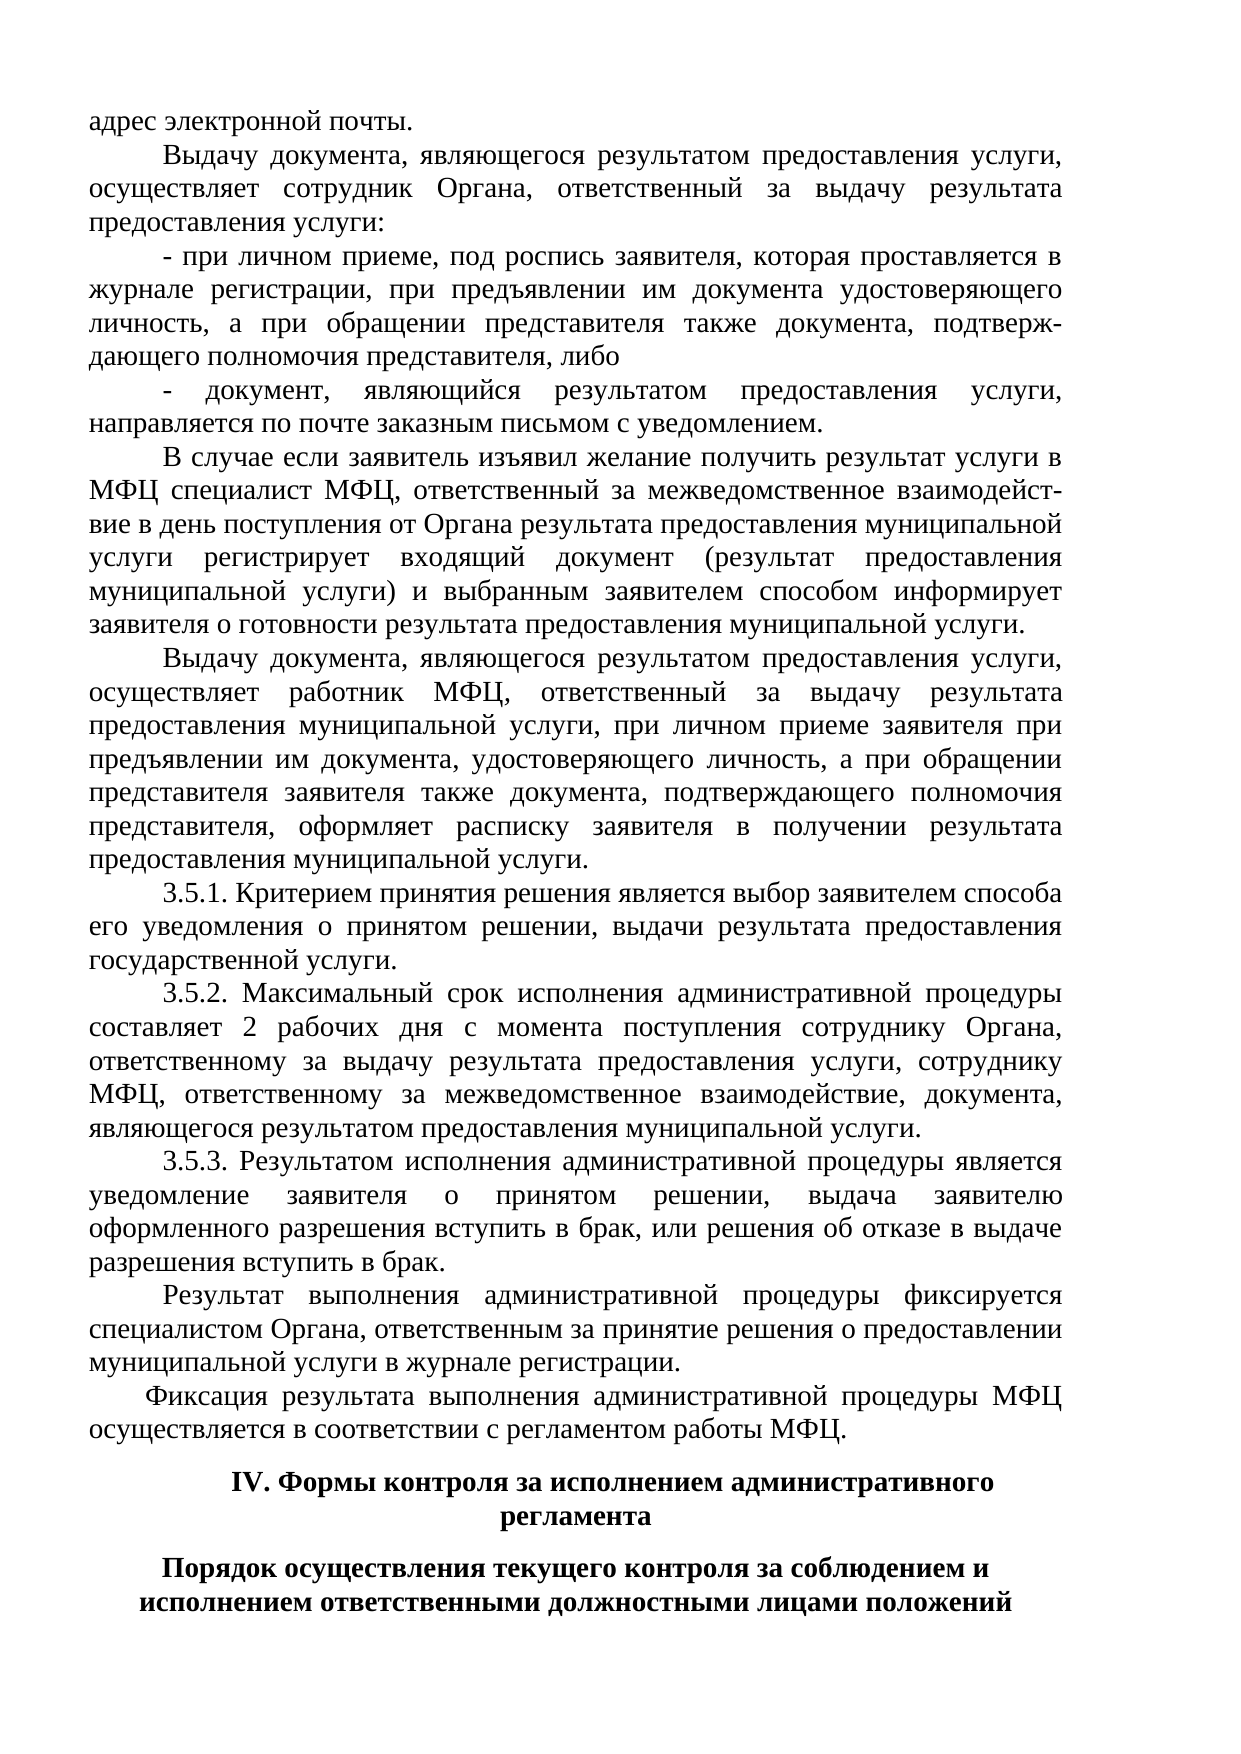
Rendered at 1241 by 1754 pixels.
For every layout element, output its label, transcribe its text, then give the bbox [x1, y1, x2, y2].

text 3.5.2. Максимальный срок исполнения административной процедуры составляет 2 рабочих дня с момента поступления сотруднику Органа, ответственному за выдачу результата предоставления услуги, сотруднику МФЦ, ответственному за межведомственное взаимодействие, документа, являющегося результатом предоставления муниципальной услуги. [88, 976, 1063, 1143]
text Фиксация результата выполнения административной процедуры МФЦ осуществляется в соответствии с регламентом работы МФЦ. [88, 1378, 1063, 1445]
text 3.5.1. Критерием принятия решения является выбор заявителем способа его уведомления о принятом решении, выдачи результата предоставления государственной услуги. [88, 875, 1063, 976]
text Выдачу документа, являющегося результатом предоставления услуги, осуществляет сотрудник Органа, ответственный за выдачу результата предоставления услуги: [88, 137, 1063, 238]
text Результат выполнения административной процедуры фиксируется специалистом Органа, ответственным за принятие решения о предоставлении муниципальной услуги в журнале регистрации. [88, 1277, 1063, 1378]
text IV. Формы контроля за исполнением административного регламента [88, 1464, 1063, 1531]
text 3.5.3. Результатом исполнения административной процедуры является уведомление заявителя о принятом решении, выдача заявителю оформленного разрешения вступить в брак, или решения об отказе в выдаче разрешения вступить в брак. [88, 1143, 1063, 1277]
text Выдачу документа, являющегося результатом предоставления услуги, осуществляет работник МФЦ, ответственный за выдачу результата предоставления муниципальной услуги, при личном приеме заявителя при предъявлении им документа, удостоверяющего личность, а при обращении представителя заявителя также документа, подтверждающего полномочия представителя, оформляет расписку заявителя в получении результата предоставления муниципальной услуги. [88, 640, 1063, 875]
text - при личном приеме, под роспись заявителя, которая проставляется в журнале регистрации, при предъявлении им документа удостоверяющего личность, а при обращении представителя также документа, подтверж-дающего полномочия представителя, либо [88, 238, 1063, 372]
text - документ, являющийся результатом предоставления услуги, направляется по почте заказным письмом с уведомлением. [88, 372, 1063, 439]
text В случае если заявитель изъявил желание получить результат услуги в МФЦ специалист МФЦ, ответственный за межведомственное взаимодейст-вие в день поступления от Органа результата предоставления муниципальной услуги регистрирует входящий документ (результат предоставления муниципальной услуги) и выбранным заявителем способом информирует заявителя о готовности результата предоставления муниципальной услуги. [88, 439, 1063, 640]
